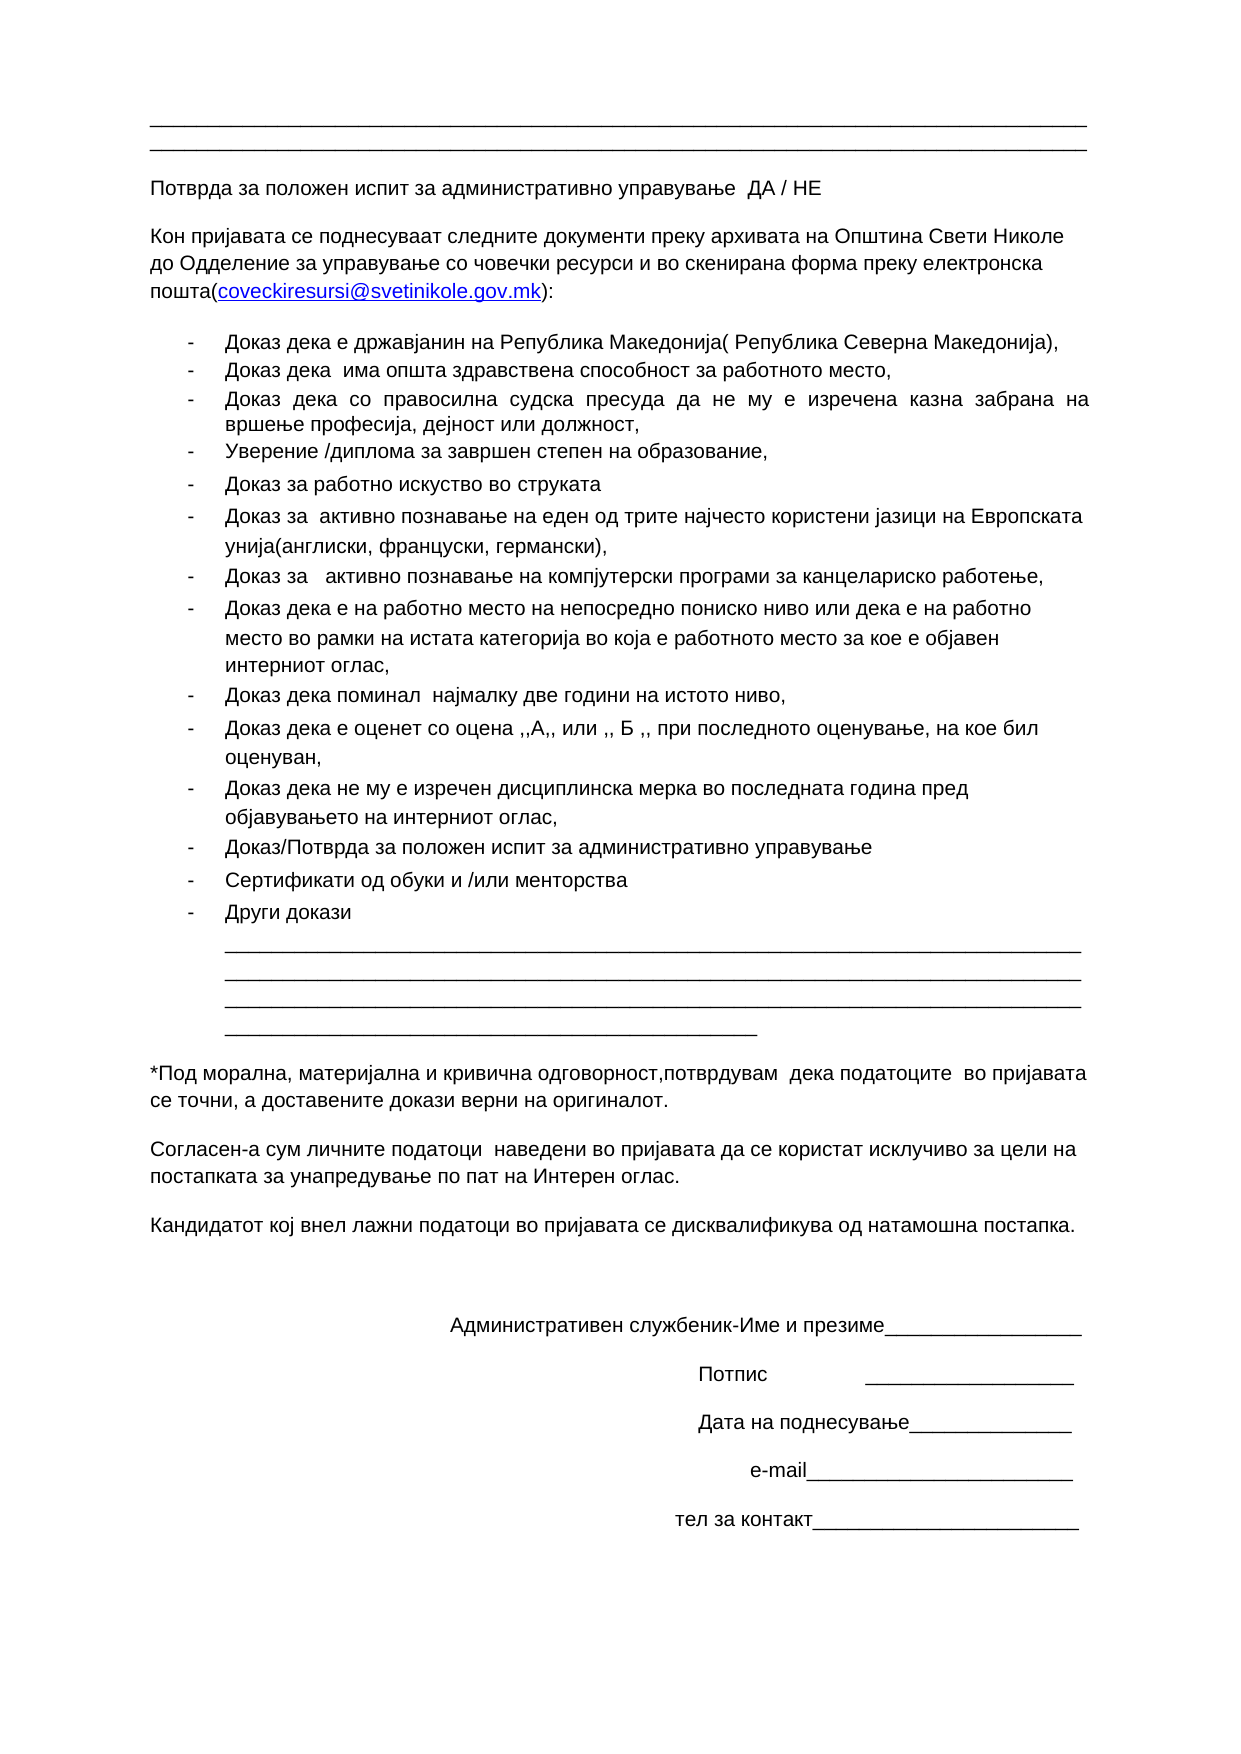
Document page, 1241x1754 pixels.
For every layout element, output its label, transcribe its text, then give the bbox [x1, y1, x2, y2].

list Други докази [187, 897, 1090, 926]
text Дата на поднесување______________ [150, 1410, 1090, 1434]
text e-mail_______________________ [150, 1458, 1090, 1482]
list Доказ дека има општа здравствена способност за работното место, [187, 355, 1090, 384]
list Доказ за работно искуство во струката [187, 469, 1090, 497]
list Доказ за активно познавање на еден од трите најчесто користени јазици на Европската унија(англиски, француски, германски), [187, 501, 1090, 557]
text Кандидатот кој внел лажни податоци во пријавата се дисквалификува од натамошна постапка. [150, 1212, 1090, 1236]
text *Под морална, материјална и кривична одговорност,потврдувам дека податоците во пријавата се точни, а доставените докази верни на оригиналот. [150, 1061, 1090, 1112]
text Потврда за положен испит за административно управување ДА / НЕ [150, 175, 1090, 199]
list Уверение /диплома за завршен степен на образование, [187, 436, 1090, 465]
text Потпис __________________ [600, 1361, 1090, 1385]
list Доказ/Потврда за положен испит за административно управување [187, 832, 1090, 861]
list Доказ дека е државјанин на Република Македонија( Република Северна Македонија), [187, 327, 1090, 355]
text Административен службеник-Име и презиме_________________ [375, 1313, 1090, 1337]
list Доказ дека поминал најмалку две години на истото ниво, [187, 681, 1090, 709]
list Доказ дека со правосилна судска пресуда да не му е изречена казна забрана на вршење професија, дејност или должност, [187, 384, 1090, 436]
list Доказ дека не му е изречен дисциплинска мерка во последната година пред објавувањето на интерниот оглас, [187, 773, 1090, 828]
text Кон пријавата се поднесуваат следните документи преку архивата на Општина Свети Николе до Одделение за управување со човечки ресурси и во скенирана форма преку електронска пошта(coveckiresursi@svetinikole.gov.mk): [150, 224, 1090, 303]
list Доказ за активно познавање на компјутерски програми за канцелариско работење, [187, 561, 1090, 589]
list ____________________________________________________________________________________________________________________________________________________________________________________________________________________________________________________________________________ [225, 930, 1090, 1036]
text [150, 103, 1090, 151]
text тел за контакт_______________________ [150, 1506, 1090, 1530]
list Доказ дека е на работно место на непосредно пониско ниво или дека е на работно место во рамки на истата категорија во која е работното место за кое е објавен интерниот оглас, [187, 593, 1090, 677]
list Сертификати од обуки и /или менторства [187, 865, 1090, 893]
list Доказ дека е оценет со оцена ,,А,, или ,, Б ,, при последното оценување, на кое бил оценуван, [187, 713, 1090, 769]
text Согласен-а сум личните податоци наведени во пријавата да се користат исклучиво за цели на постапката за унапредување по пат на Интерен оглас. [150, 1137, 1090, 1188]
